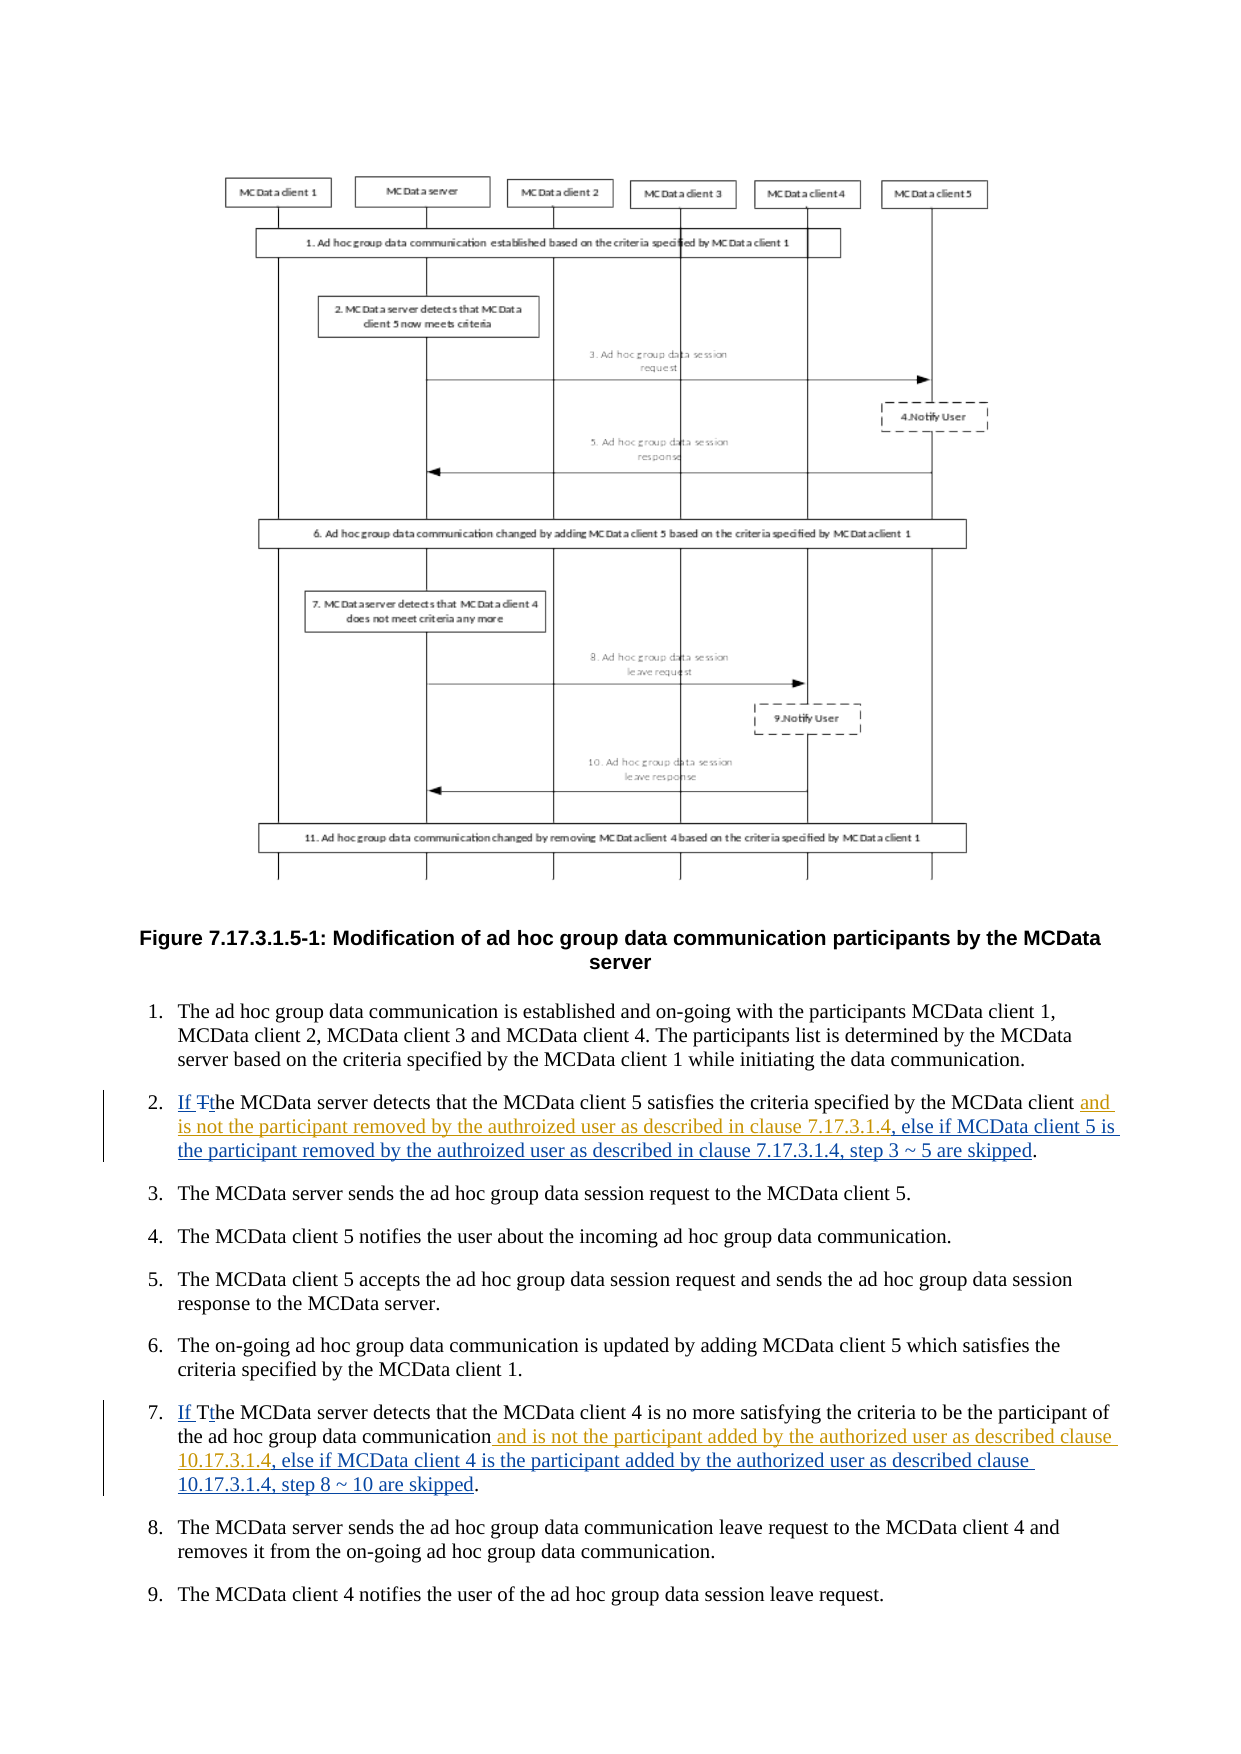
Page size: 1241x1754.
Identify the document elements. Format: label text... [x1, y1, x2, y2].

text 9. The MCData client 4 notifies the user of the ad hoc group data session leave request. [148, 1582, 1122, 1606]
text 8. The MCData server sends the ad hoc group data communication leave request to the MCData client 4 and removes it from the on-going ad hoc group data communication. [148, 1515, 1122, 1563]
text 3. The MCData server sends the ad hoc group data session request to the MCData client 5. [148, 1181, 1122, 1205]
text Figure 7.17.3.1.5-1: Modification of ad hoc group data communication participants by the MCData server [118, 926, 1122, 974]
text 1. The ad hoc group data communication is established and on-going with the participants MCData client 1, MCData client 2, MCData client 3 and MCData client 4. The participants list is determined by the MCData server based on the criteria specified by the MCData client 1 while initiating the data communication. [148, 999, 1122, 1071]
text 7. The MCData server detects that the MCData client 4 is no more satisfying the criteria to be the participant of the ad hoc group data communication. [148, 1400, 1122, 1496]
text 4. The MCData client 5 notifies the user about the incoming ad hoc group data communication. [148, 1224, 1122, 1248]
text 2. he MCData server detects that the MCData client 5 satisfies the criteria specified by the MCData client . [148, 1090, 1122, 1162]
text 6. The on-going ad hoc group data communication is updated by adding MCData client 5 which satisfies the criteria specified by the MCData client 1. [148, 1333, 1122, 1381]
text 5. The MCData client 5 accepts the ad hoc group data session request and sends the ad hoc group data session response to the MCData server. [148, 1266, 1122, 1314]
